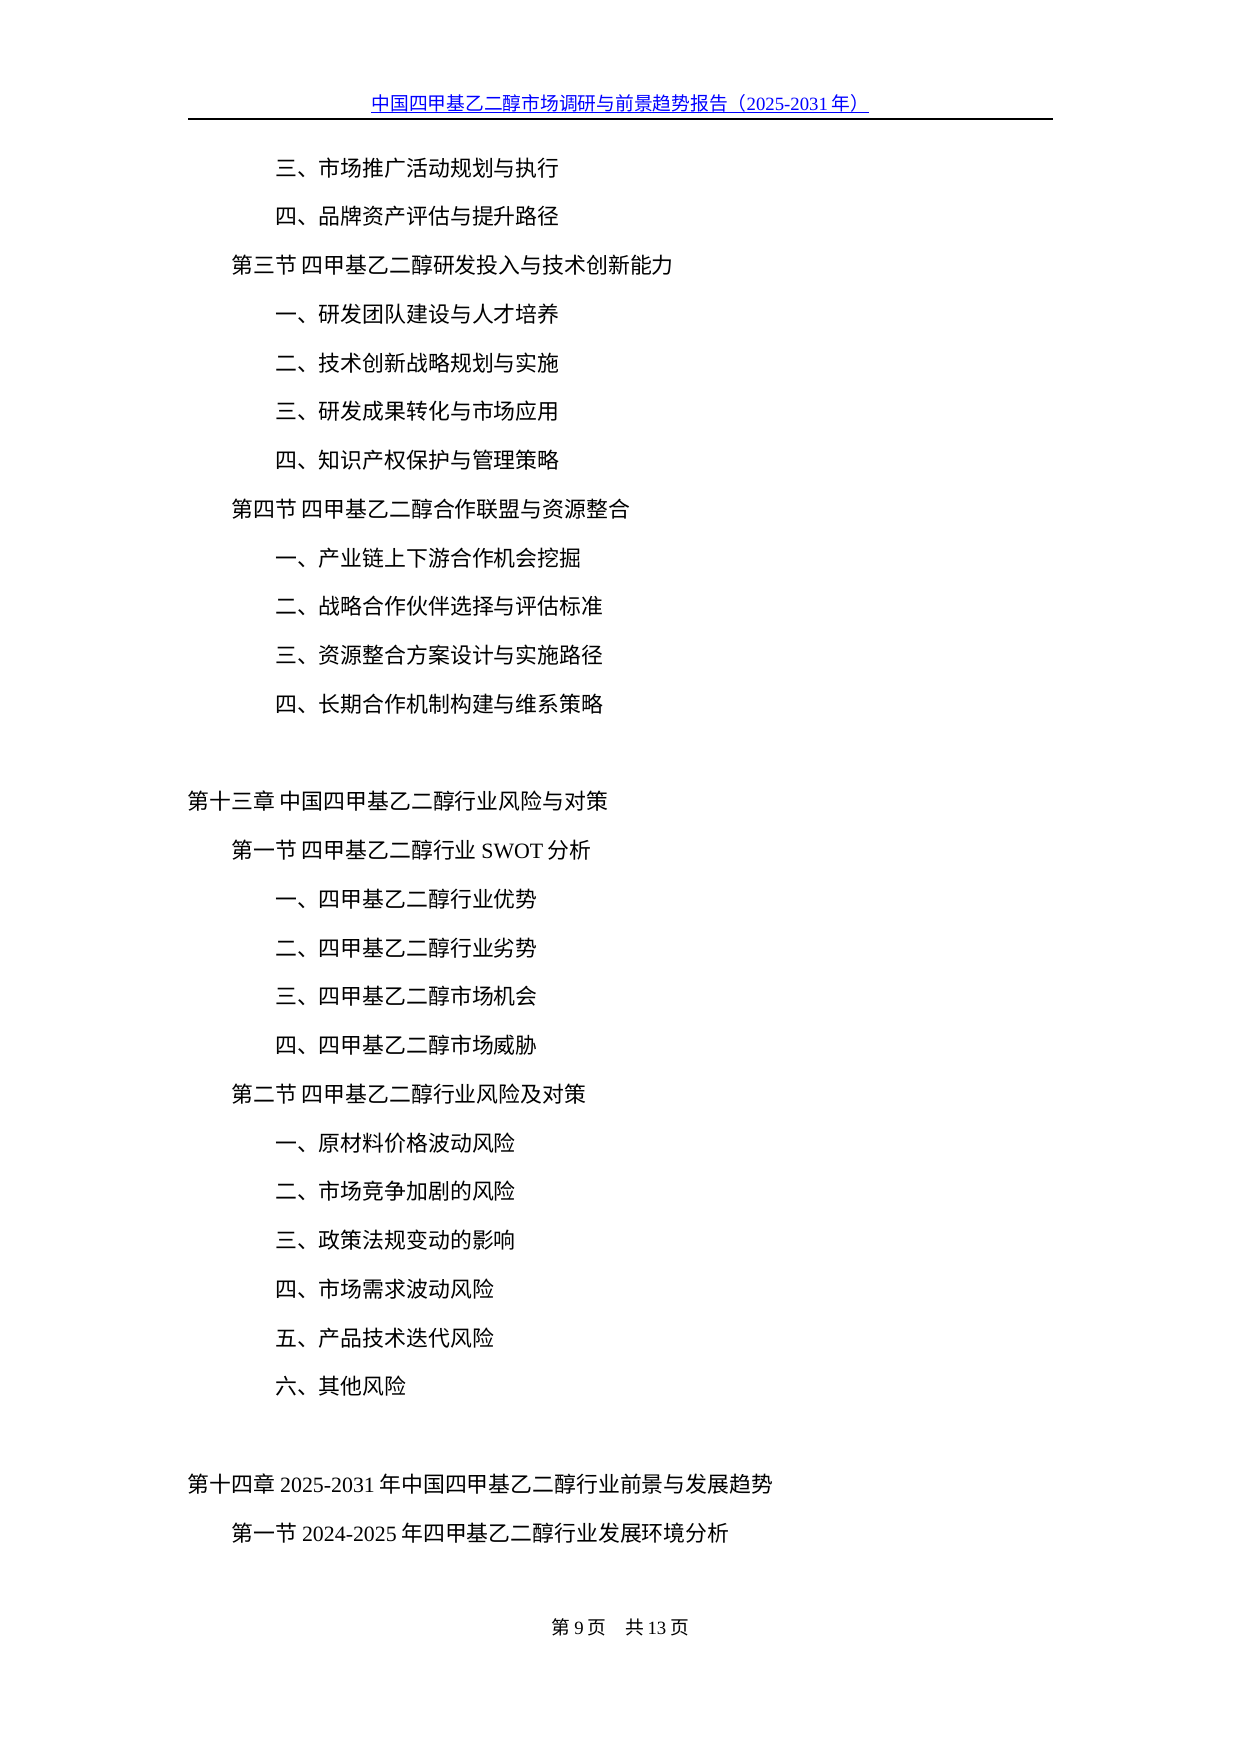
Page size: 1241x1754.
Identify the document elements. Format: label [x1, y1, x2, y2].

text [187, 150, 1053, 1548]
